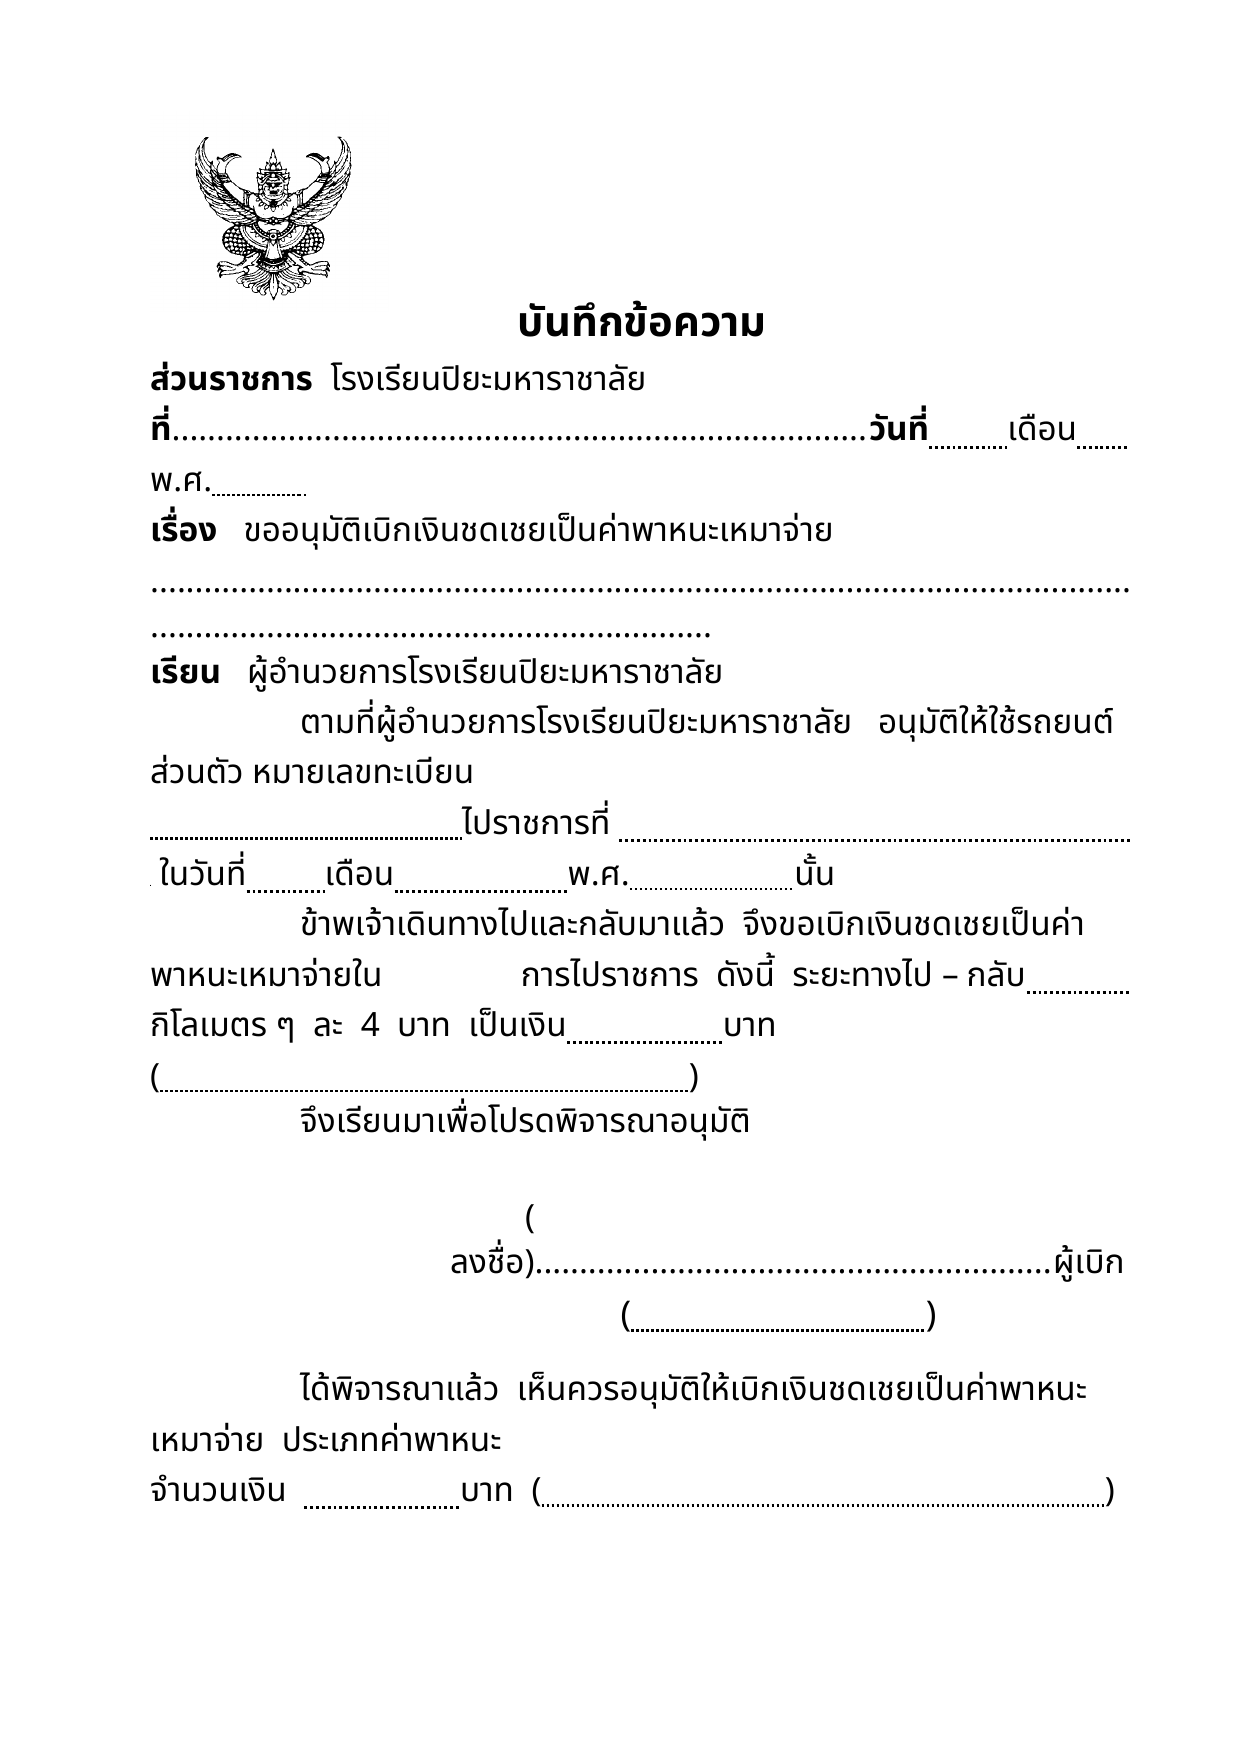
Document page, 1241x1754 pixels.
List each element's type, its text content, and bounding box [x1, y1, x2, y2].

text ตามที่ผู้อำนวยการโรงเรียนปิยะมหาราชาลัย อนุมัติให้ใช้รถยนต์ส่วนตัว หมายเลขทะเบียน ไปราชการที่ . ในวันที่ เดือน พ.ศ. นั้น [150, 698, 1134, 900]
text จึงเรียนมาเพื่อโปรดพิจารณาอนุมัติ [150, 1097, 1134, 1147]
text ข้าพเจ้าเดินทางไปและกลับมาแล้ว จึงขอเบิกเงินชดเชยเป็นค่าพาหนะเหมาจ่ายใน การไปราชการ ดังนี้ ระยะทางไป – กลับ กิโลเมตร ๆ ละ 4 บาท เป็นเงิน บาท ( ) [150, 900, 1134, 1097]
text ( ) [150, 1289, 1134, 1337]
text ส่วนราชการ โรงเรียนปิยะมหาราชาลัย [150, 355, 1134, 405]
text ได้พิจารณาแล้ว เห็นควรอนุมัติให้เบิกเงินชดเชยเป็นค่าพาหนะเหมาจ่าย ประเภทค่าพาหนะ [150, 1365, 1134, 1466]
text ที่..............................................................................วันที่ เดือน พ.ศ. . [150, 405, 1134, 506]
subtitle เรียน ผู้อำนวยการโรงเรียนปิยะมหาราชาลัย [150, 648, 1134, 698]
text ............................................................................................................................................................................. [150, 557, 1134, 648]
subtitle เรื่อง ขออนุมัติเบิกเงินชดเชยเป็นค่าพาหนะเหมาจ่าย [150, 506, 1134, 557]
subtitle (ลงชื่อ)..........................................................ผู้เบิก [450, 1193, 1134, 1289]
picture [150, 111, 389, 312]
text จำนวนเงิน บาท ( ) [150, 1466, 1134, 1562]
subtitle บันทึกข้อความ [150, 292, 1134, 355]
